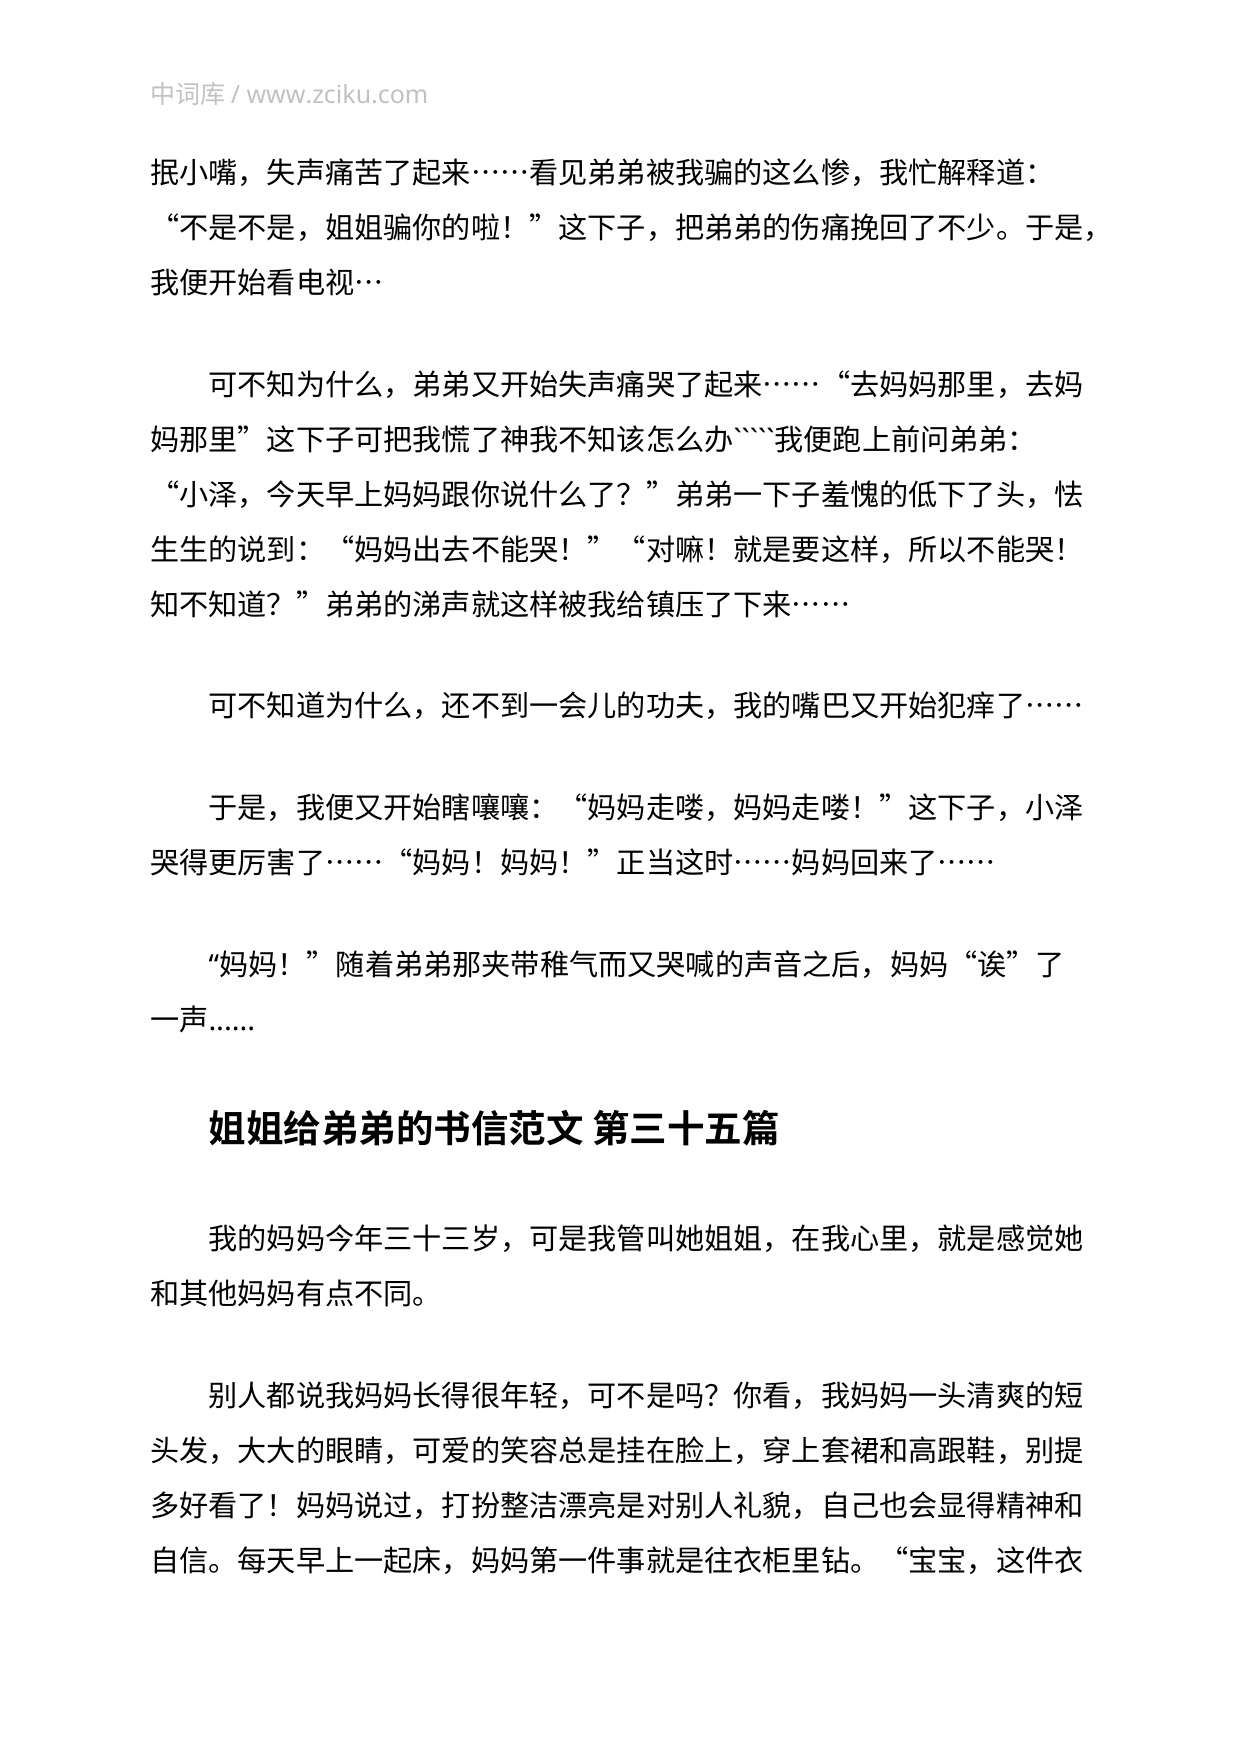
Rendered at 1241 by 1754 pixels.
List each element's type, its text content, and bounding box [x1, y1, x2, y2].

text 可不知为什么，弟弟又开始失声痛哭了起来……“去妈妈那里，去妈妈那里”这下子可把我慌了神我不知该怎么办`````我便跑上前问弟弟： “小泽，今天早上妈妈跟你说什么了？”弟弟一下子羞愧的低下了头，怯生生的说到：“妈妈出去不能哭！”“对嘛！就是要这样，所以不能哭！知不知道？”弟弟的涕声就这样被我给镇压了下来…… [150, 362, 1090, 623]
text “妈妈！”随着弟弟那夹带稚气而又哭喊的声音之后，妈妈“诶”了一声...... [150, 941, 1090, 1039]
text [150, 1372, 1090, 1579]
text 可不知道为什么，还不到一会儿的功夫，我的嘴巴又开始犯痒了…… [150, 683, 1090, 725]
text 我的妈妈今年三十三岁，可是我管叫她姐姐，在我心里，就是感觉她和其他妈妈有点不同。 [150, 1216, 1090, 1313]
text 于是，我便又开始瞎嚷嚷：“妈妈走喽，妈妈走喽！”这下子，小泽哭得更厉害了……“妈妈！妈妈！”正当这时……妈妈回来了…… [150, 785, 1090, 882]
text 姐姐给弟弟的书信范文 第三十五篇 [150, 1098, 1090, 1153]
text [150, 150, 1090, 302]
